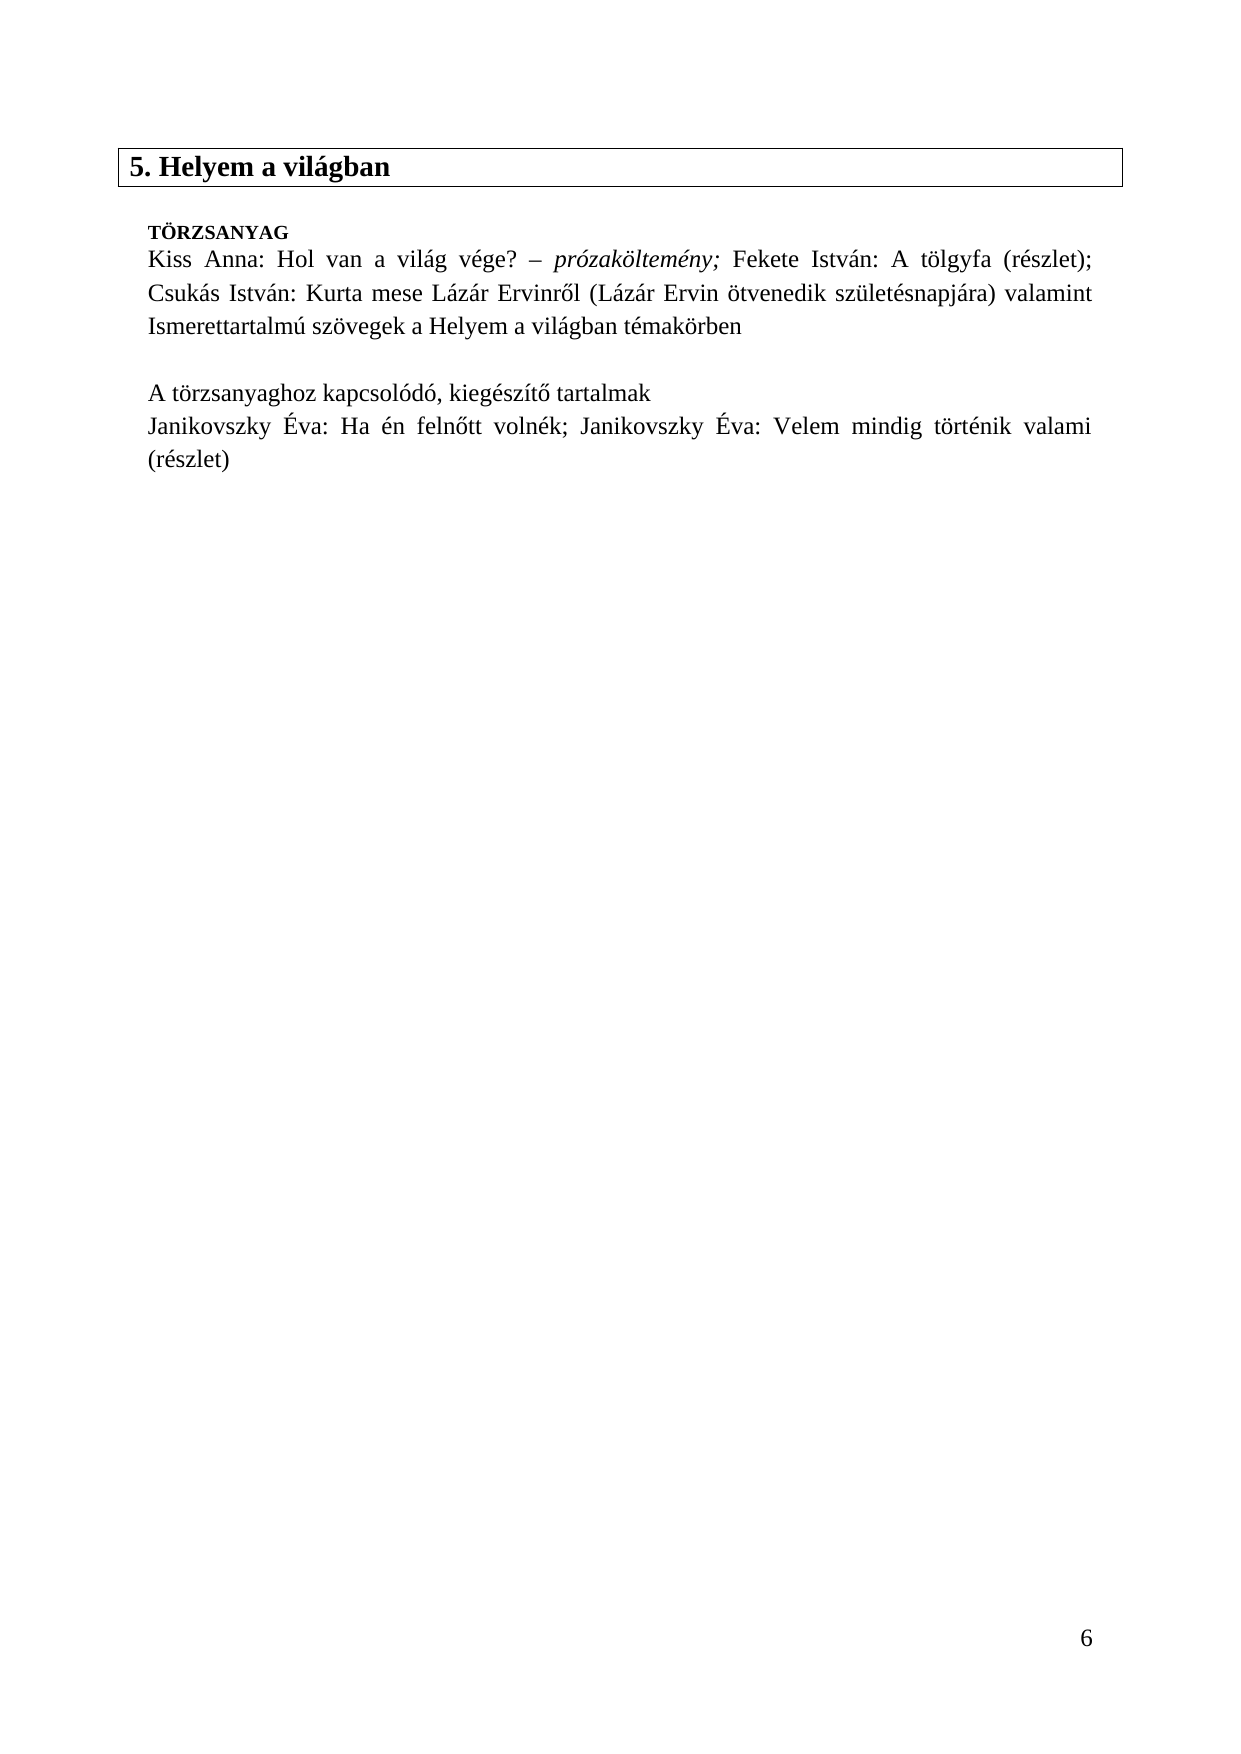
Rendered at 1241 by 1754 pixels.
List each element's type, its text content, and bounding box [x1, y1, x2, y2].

table_header 5. Helyem a világban [119, 149, 1122, 186]
text Kiss Anna: Hol van a világ vége? – prózaköltemény; Fekete István: A tölgyfa (részlet); Csukás István: Kurta mese Lázár Ervinről (Lázár Ervin ötvenedik születésnapjára) valamint Ismerettartalmú szövegek a Helyem a világban témakörben [148, 244, 1093, 340]
text törzsanyag [148, 216, 1093, 244]
subtitle A törzsanyaghoz kapcsolódó, kiegészítő tartalmak [148, 378, 1093, 407]
subtitle Janikovszky Éva: Ha én felnőtt volnék; Janikovszky Éva: Velem mindig történik valami (részlet) [148, 411, 1093, 473]
